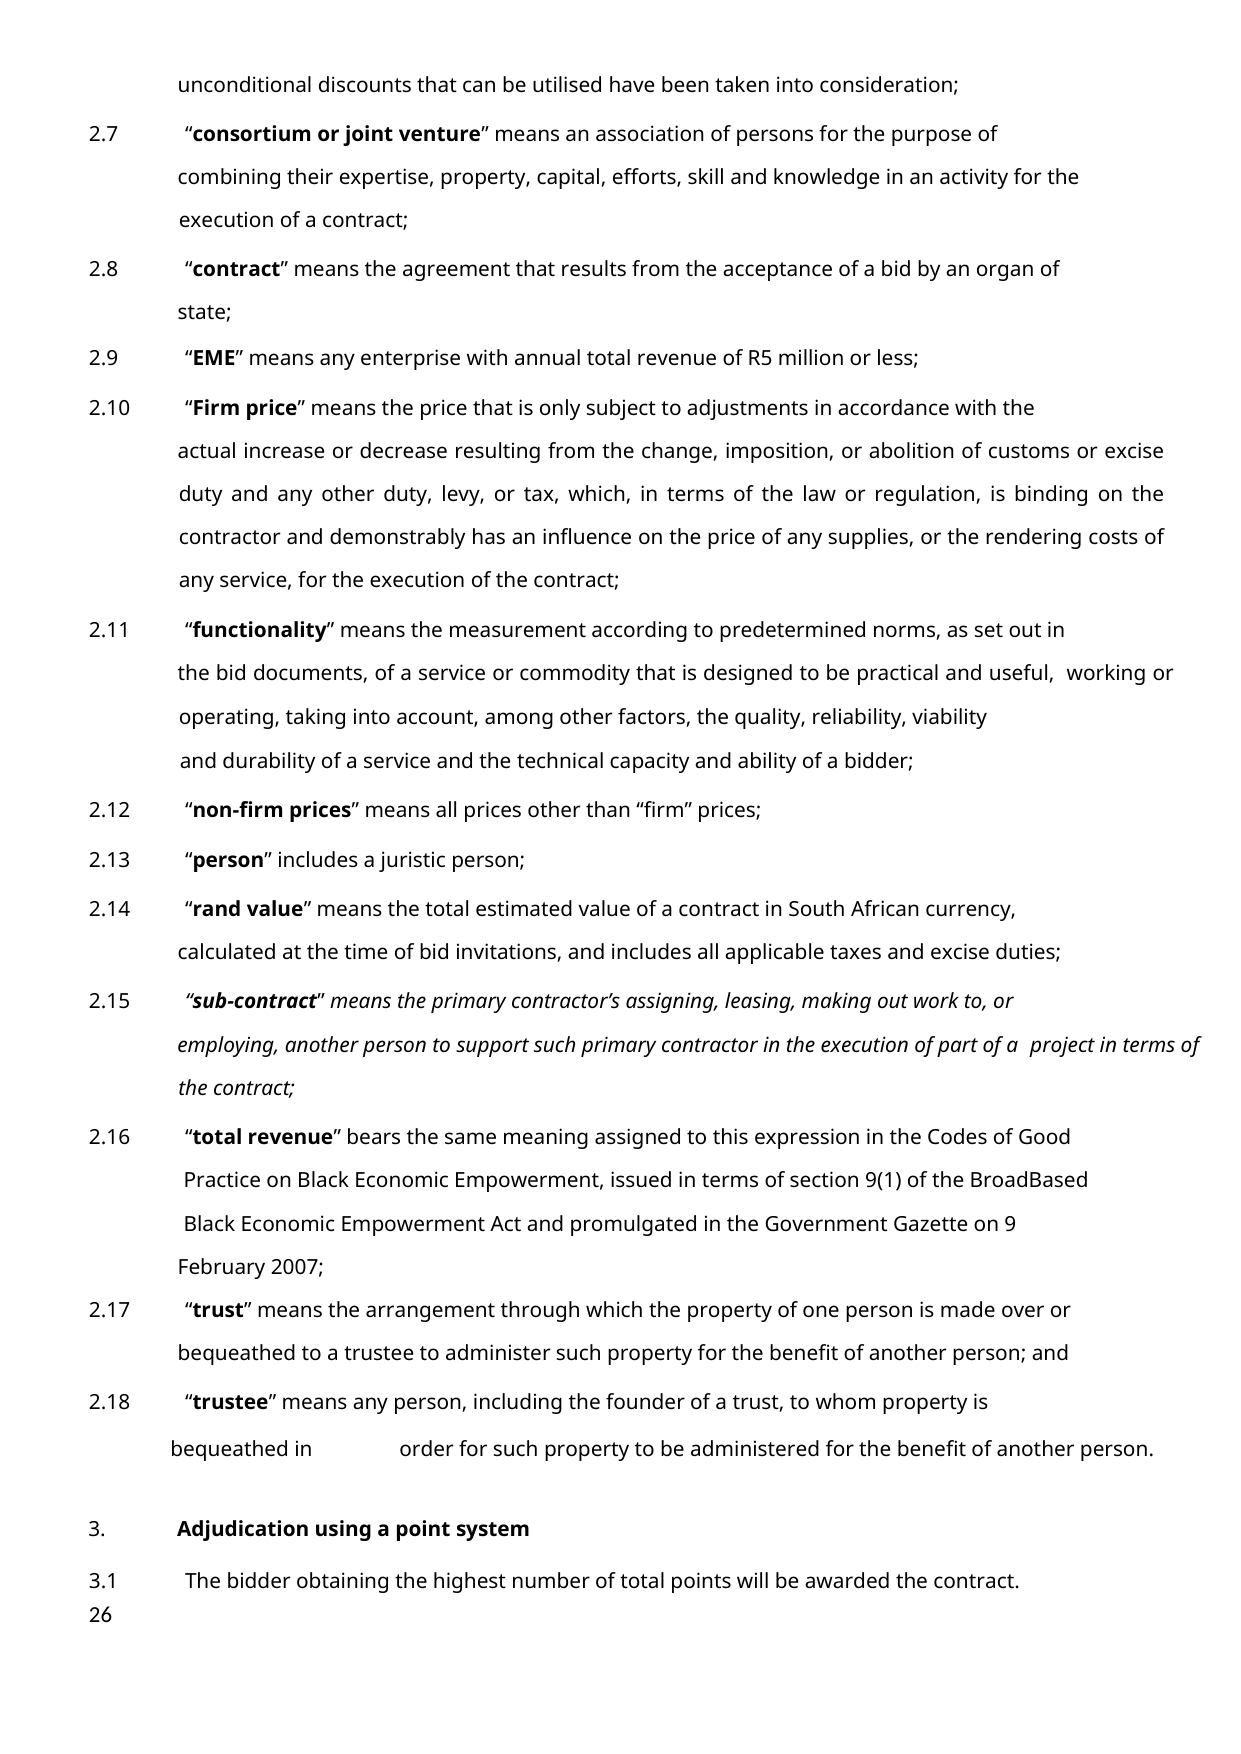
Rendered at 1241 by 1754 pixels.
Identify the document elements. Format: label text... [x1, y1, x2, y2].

list “Firm price” means the price that is only subject to adjustments in accordance with the [89, 393, 1175, 422]
text Practice on Black Economic Empowerment, issued in terms of section 9(1) of the BroadBased [183, 1166, 1175, 1194]
list “non-firm prices” means all prices other than “firm” prices; [89, 795, 1175, 823]
list “EME” means any enterprise with annual total revenue of R5 million or less; [89, 343, 1175, 372]
list “trustee” means any person, including the founder of a trust, to whom property is [89, 1387, 1175, 1416]
list “total revenue” bears the same meaning assigned to this expression in the Codes of Good [89, 1122, 1175, 1151]
text employing, another person to support such primary contractor in the execution of part of a project in terms of the contract; [177, 1030, 1211, 1102]
text February 2007; [177, 1252, 1175, 1281]
list “person” includes a juristic person; [89, 845, 1175, 873]
list “rand value” means the total estimated value of a contract in South African currency, [89, 894, 1175, 923]
list “trust” means the arrangement through which the property of one person is made over or [89, 1295, 1175, 1324]
text the bid documents, of a service or commodity that is designed to be practical and useful, working or operating, taking into account, among other factors, the quality, reliability, viability [177, 658, 1175, 731]
list “sub-contract” means the primary contractor’s assigning, leasing, making out work to, or [89, 986, 1175, 1015]
text state; [177, 297, 1175, 326]
text and durability of a service and the technical capacity and ability of a bidder; [179, 746, 1175, 775]
text unconditional discounts that can be utilised have been taken into consideration; [177, 70, 1175, 99]
text bequeathed in order for such property to be administered for the benefit of another person. [0, 1434, 1211, 1462]
text execution of a contract; [178, 205, 1175, 233]
text calculated at the time of bid invitations, and includes all applicable taxes and excise duties; [177, 937, 1175, 966]
list “contract” means the agreement that results from the acceptance of a bid by an organ of [89, 254, 1175, 282]
list “functionality” means the measurement according to predetermined norms, as set out in [89, 615, 1175, 643]
text combining their expertise, property, capital, efforts, skill and knowledge in an activity for the [177, 162, 1175, 190]
list The bidder obtaining the highest number of total points will be awarded the contract. [89, 1566, 1175, 1594]
text Black Economic Empowerment Act and promulgated in the Government Gazette on 9 [183, 1209, 1175, 1237]
list “consortium or joint venture” means an association of persons for the purpose of [89, 119, 1175, 147]
text actual increase or decrease resulting from the change, imposition, or abolition of customs or excise duty and any other duty, levy, or tax, which, in terms of the law or regulation, is binding on the contractor and demonstrably has an influence on the price of any supplies, or the rendering costs of any service, for the execution of the contract; [177, 436, 1165, 593]
list Adjudication using a point system [88, 1514, 1193, 1543]
text bequeathed to a trustee to administer such property for the benefit of another person; and [177, 1338, 1175, 1367]
